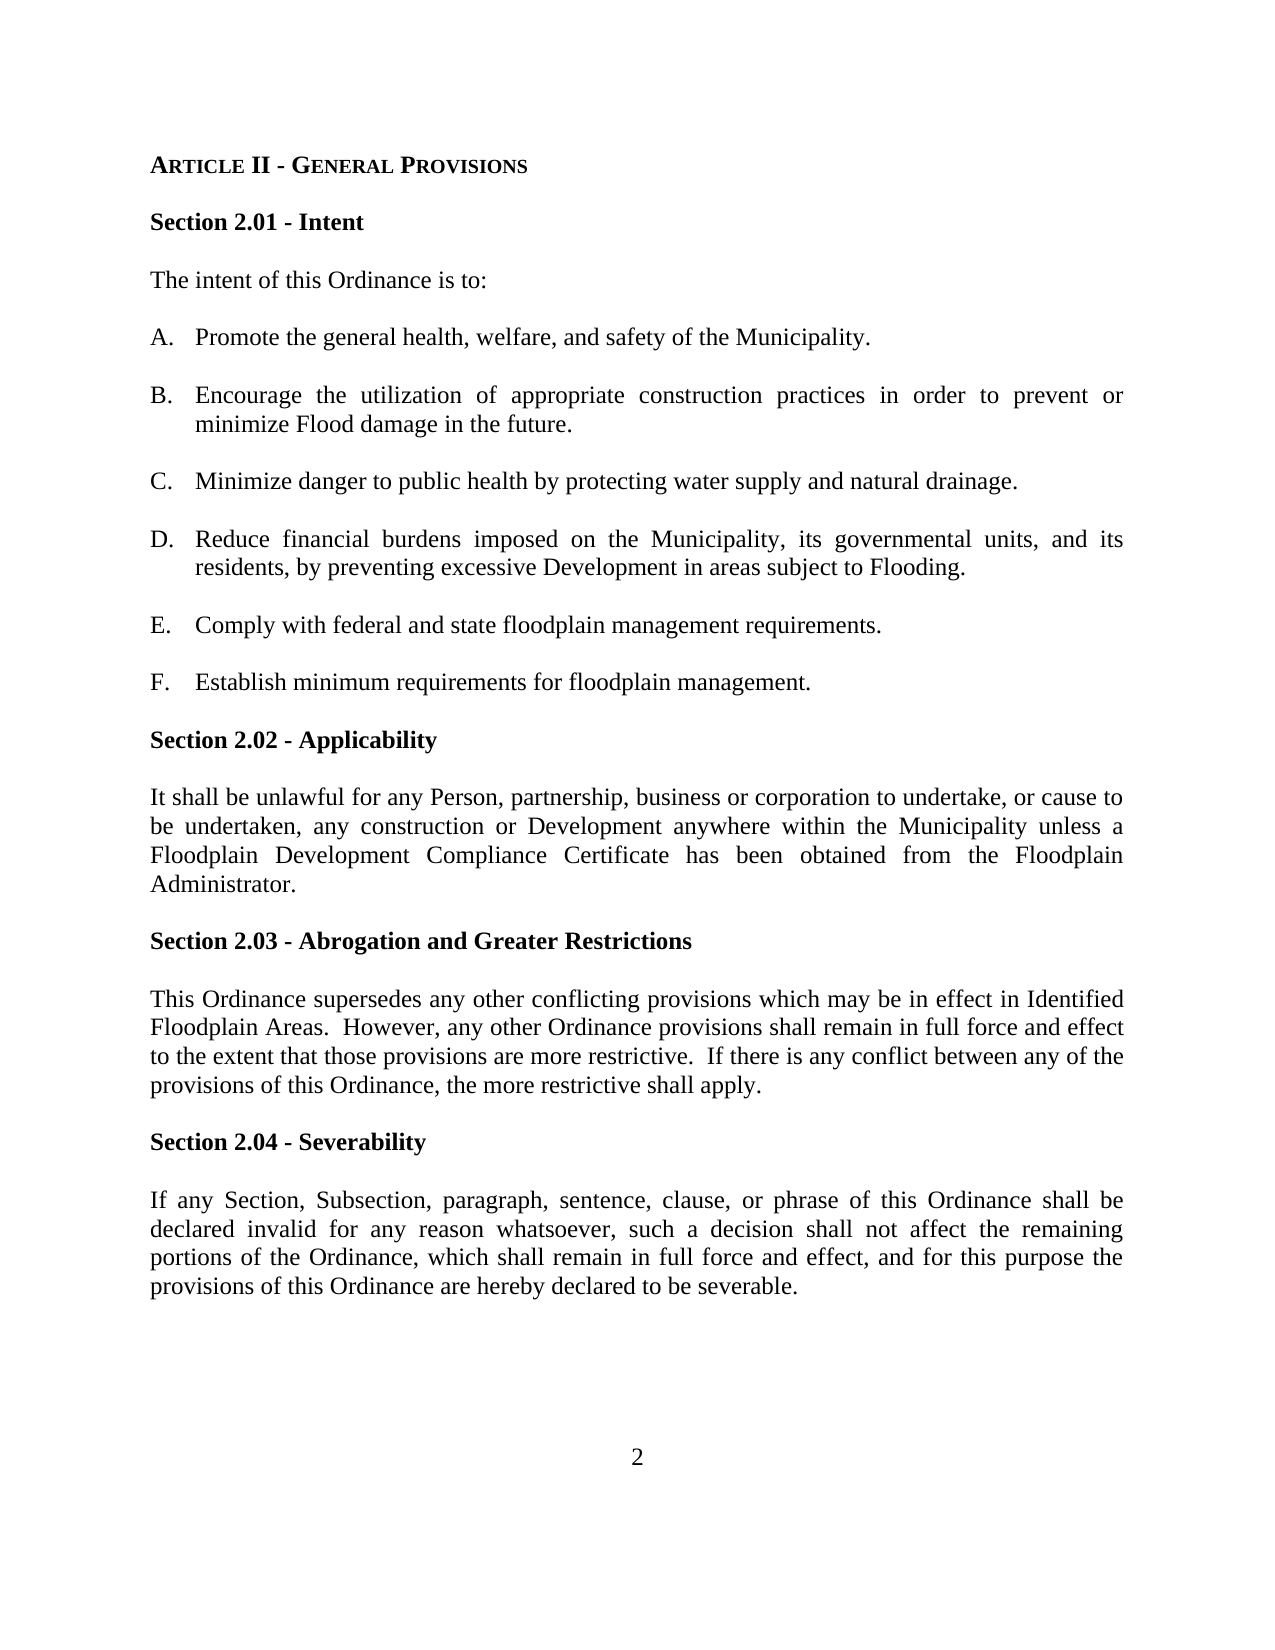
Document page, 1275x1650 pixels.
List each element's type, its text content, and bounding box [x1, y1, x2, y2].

text Article II - General Provisions [150, 150, 1125, 179]
text F. Establish minimum requirements for floodplain management. [150, 667, 1125, 696]
text It shall be unlawful for any Person, partnership, business or corporation to undertake, or cause to be undertaken, any construction or Development anywhere within the Municipality unless a Floodplain Development Compliance Certificate has been obtained from the Floodplain Administrator. [150, 782, 1125, 897]
text B. Encourage the utilization of appropriate construction practices in order to prevent or minimize Flood damage in the future. [150, 380, 1125, 437]
text This Ordinance supersedes any other conflicting provisions which may be in effect in Identified Floodplain Areas. However, any other Ordinance provisions shall remain in full force and effect to the extent that those provisions are more restrictive. If there is any conflict between any of the provisions of this Ordinance, the more restrictive shall apply. [150, 984, 1125, 1099]
text Section 2.03 - Abrogation and Greater Restrictions [150, 926, 1125, 955]
text Section 2.04 - Severability [150, 1127, 1125, 1156]
text If any Section, Subsection, paragraph, sentence, clause, or phrase of this Ordinance shall be declared invalid for any reason whatsoever, such a decision shall not affect the remaining portions of the Ordinance, which shall remain in full force and effect, and for this purpose the provisions of this Ordinance are hereby declared to be severable. [150, 1185, 1125, 1300]
text A. Promote the general health, welfare, and safety of the Municipality. [150, 322, 1125, 351]
text The intent of this Ordinance is to: [150, 265, 1125, 294]
text Section 2.02 - Applicability [150, 725, 1125, 754]
text D. Reduce financial burdens imposed on the Municipality, its governmental units, and its residents, by preventing excessive Development in areas subject to Flooding. [150, 524, 1125, 581]
text C. Minimize danger to public health by protecting water supply and natural drainage. [150, 466, 1125, 495]
text E. Comply with federal and state floodplain management requirements. [150, 610, 1125, 639]
text Section 2.01 - Intent [150, 207, 1125, 236]
